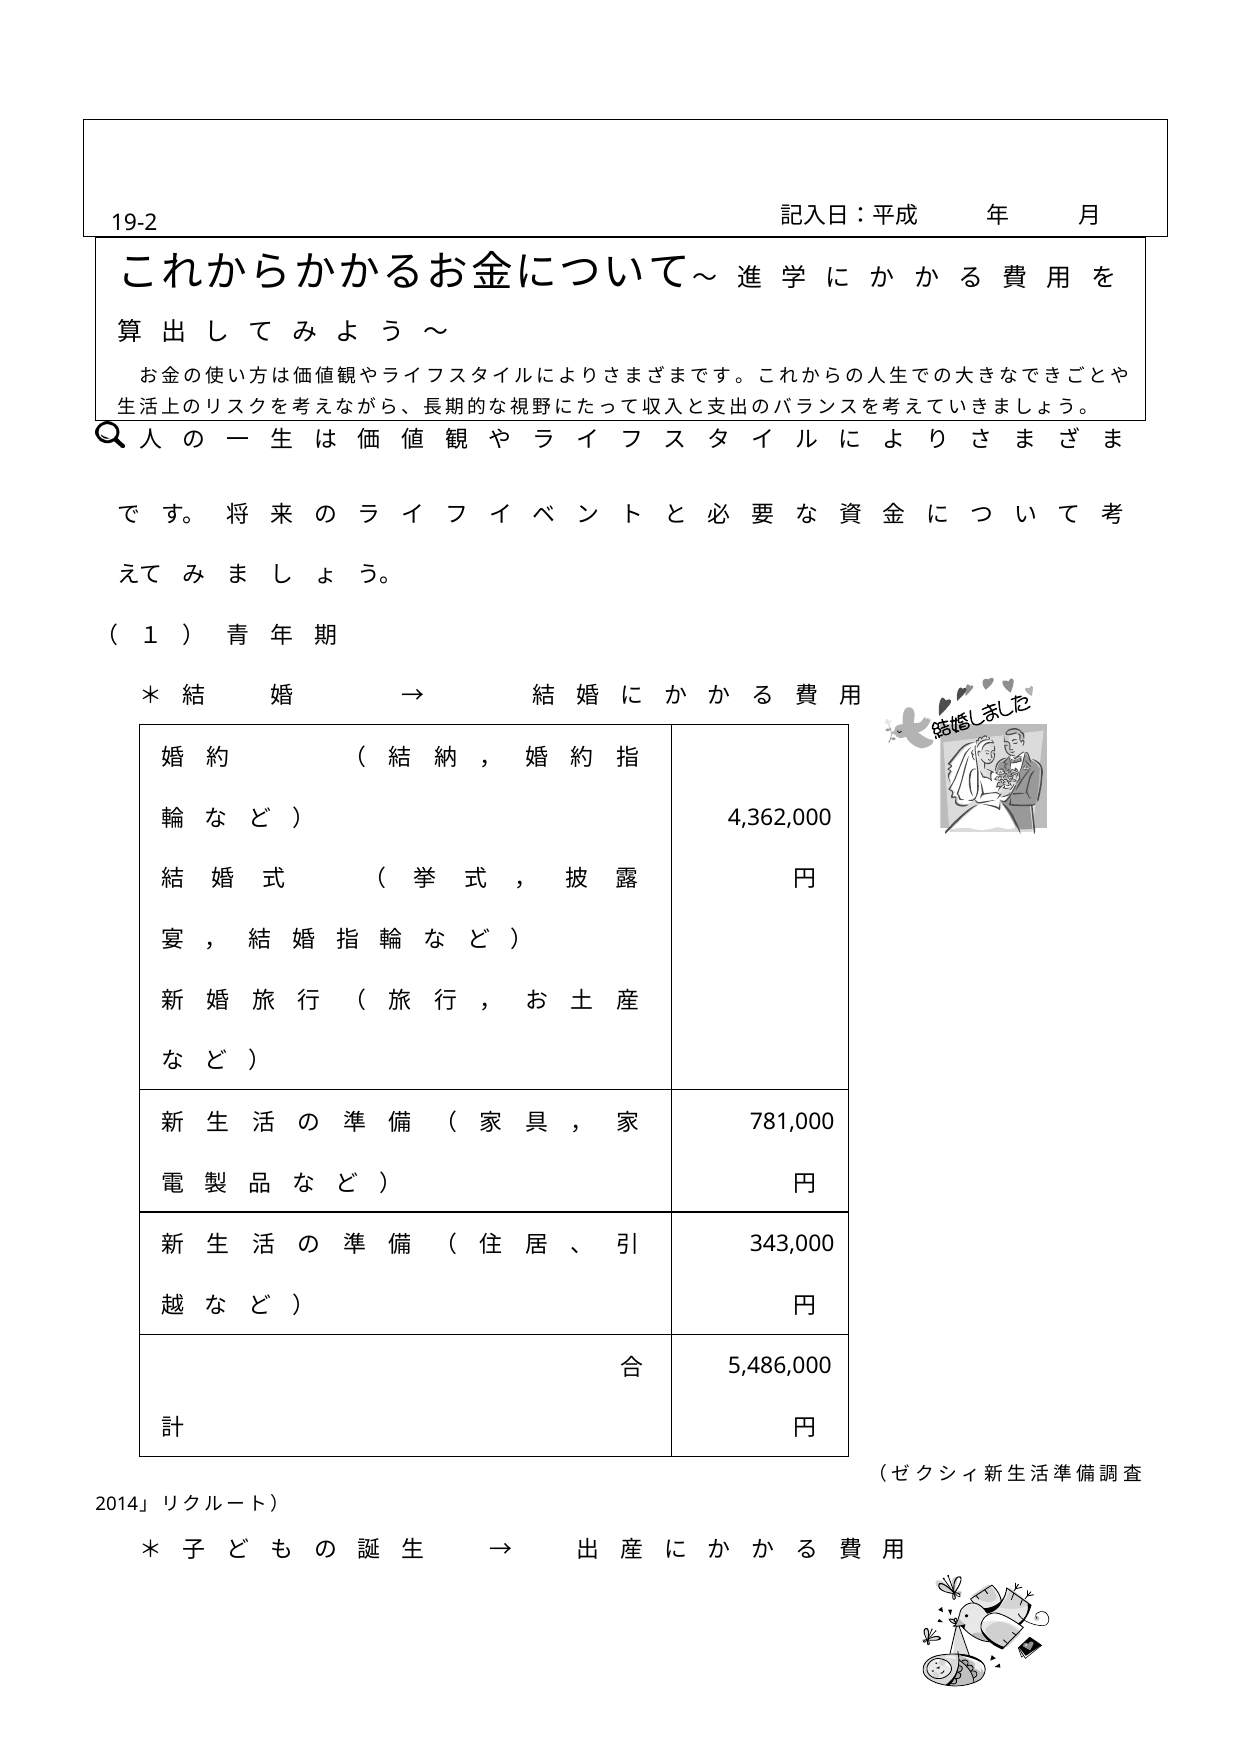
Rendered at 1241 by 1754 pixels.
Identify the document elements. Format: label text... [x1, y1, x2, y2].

table_cell 新生活の準備（住居、引越など） [140, 1213, 671, 1334]
text ＊結 婚 → 結婚にかかる費用 [95, 664, 1145, 724]
picture [95, 421, 125, 448]
table_cell 5,486,000円 [672, 1335, 848, 1456]
table_header 婚約 （結納，婚約指輪など） 結婚式 （挙式，披露宴，結婚指輪など） 新婚旅行（旅行，お土産など） [140, 725, 671, 1089]
text （ゼクシィ新生活準備調査2014」リクルート） [95, 1457, 1145, 1518]
text 人の一生は価値観やライフスタイルによりさまざまです。将来のライフイベントと必要な資金について考えてみましょう。 [95, 421, 1145, 603]
table_cell 合計 [140, 1335, 671, 1456]
table_header 4,362,000円 [672, 725, 848, 1089]
table_cell 781,000円 [672, 1090, 848, 1211]
table_header これからかかるお金について～進学にかかる費用を算出してみよう～ お金の使い方は価値観やライフスタイルによりさまざまです。これからの人生での大きなできごとや生活上のリスクを考えながら、長期的な視野にたって収入と支出のバランスを考えていきましょう。 [96, 238, 1145, 420]
table_cell 343,000円 [672, 1213, 848, 1334]
text ＊子どもの誕生 → 出産にかかる費用 [95, 1518, 1145, 1578]
table_header [84, 120, 1167, 236]
table_cell 新生活の準備（家具，家電製品など） [140, 1090, 671, 1211]
text （１）青年期 [95, 603, 1145, 664]
